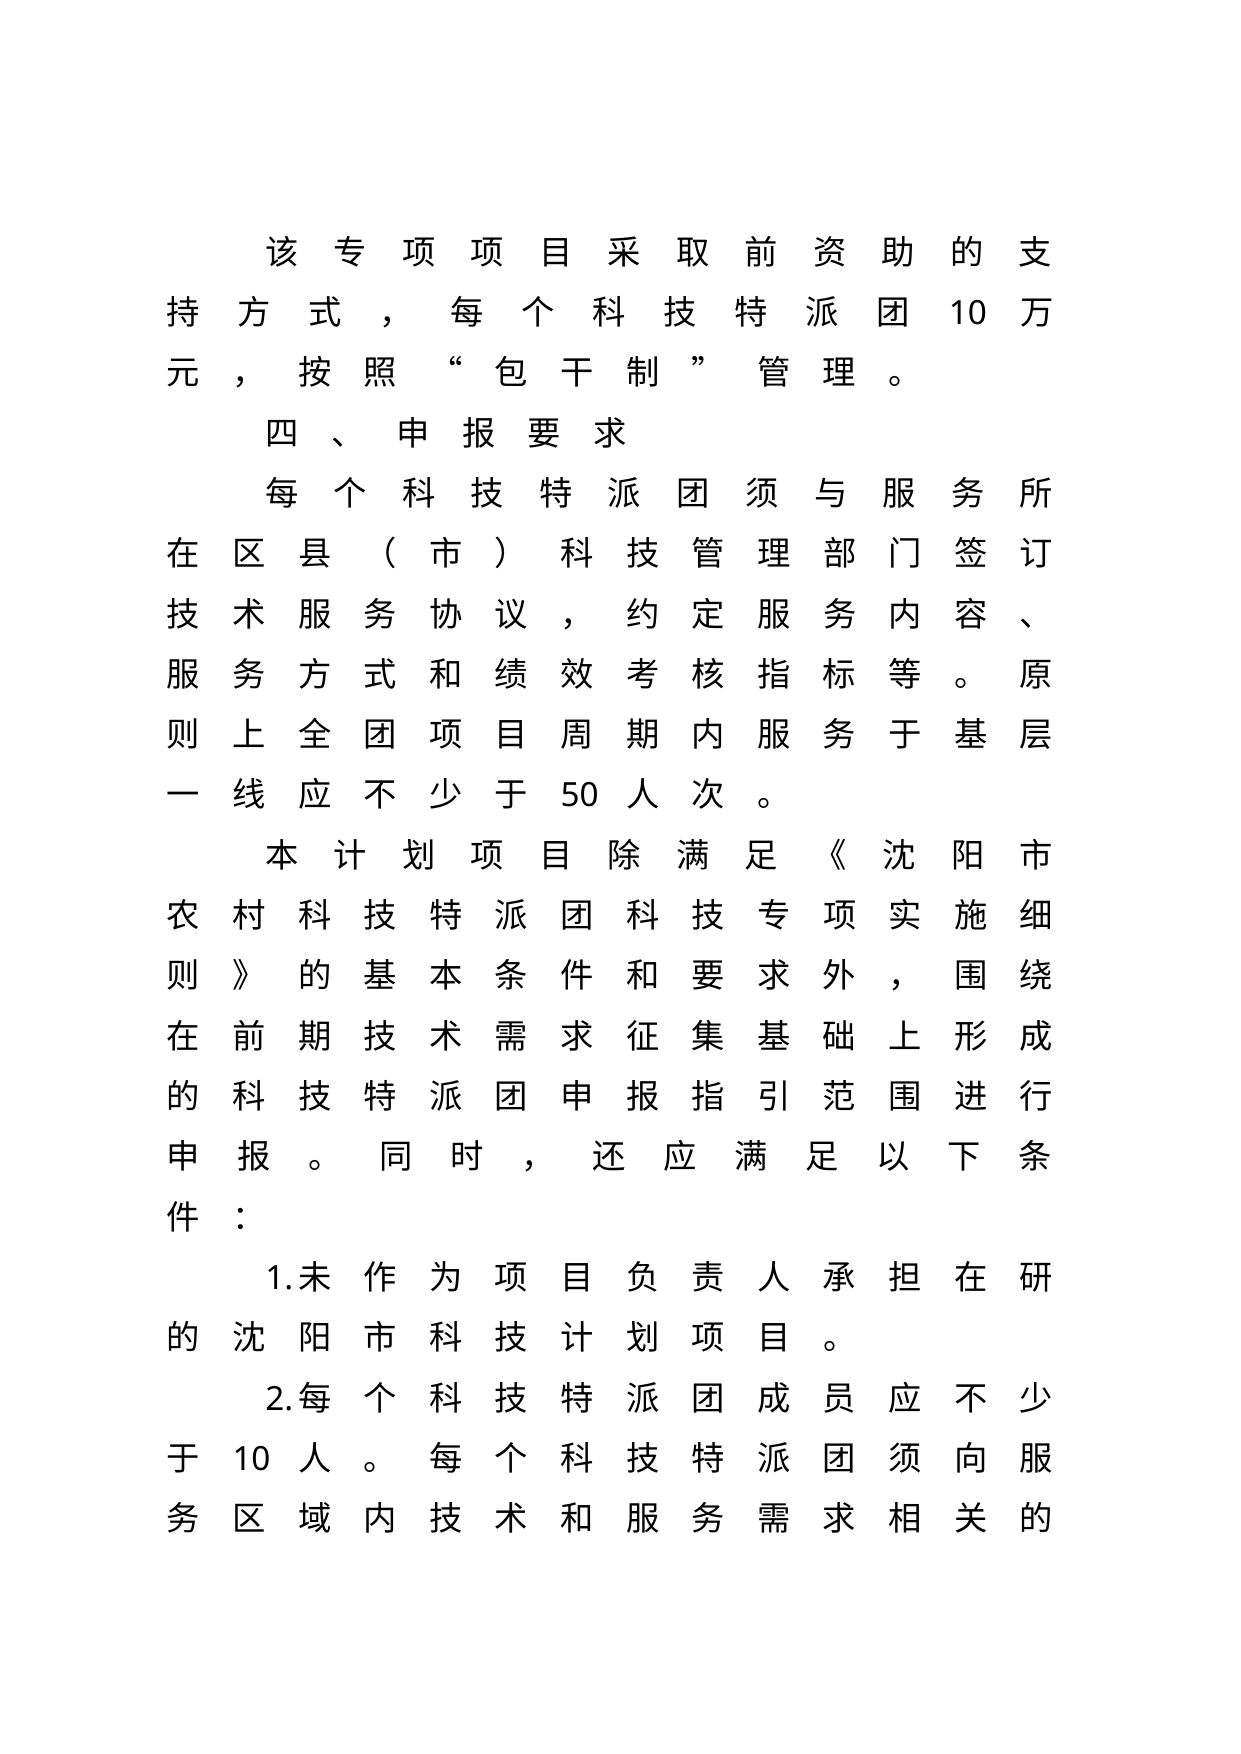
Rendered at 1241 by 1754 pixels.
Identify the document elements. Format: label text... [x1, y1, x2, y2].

text 每个科技特派团须与服务所在区县（市）科技管理部门签订技术服务协议，约定服务内容、服务方式和绩效考核指标等。原则上全团项目周期内服务于基层一线应不少于50人次。 [167, 461, 1085, 823]
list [167, 1365, 1085, 1546]
text 四、申报要求 [167, 400, 1085, 461]
list 1.未作为项目负责人承担在研的沈阳市科技计划项目。 [167, 1245, 1085, 1365]
text 本计划项目除满足《沈阳市农村科技特派团科技专项实施细则》的基本条件和要求外，围绕在前期技术需求征集基础上形成的科技特派团申报指引范围进行申报。同时，还应满足以下条件： [167, 823, 1085, 1245]
text 该专项项目采取前资助的支持方式，每个科技特派团10万元，按照“包干制”管理。 [167, 219, 1085, 400]
